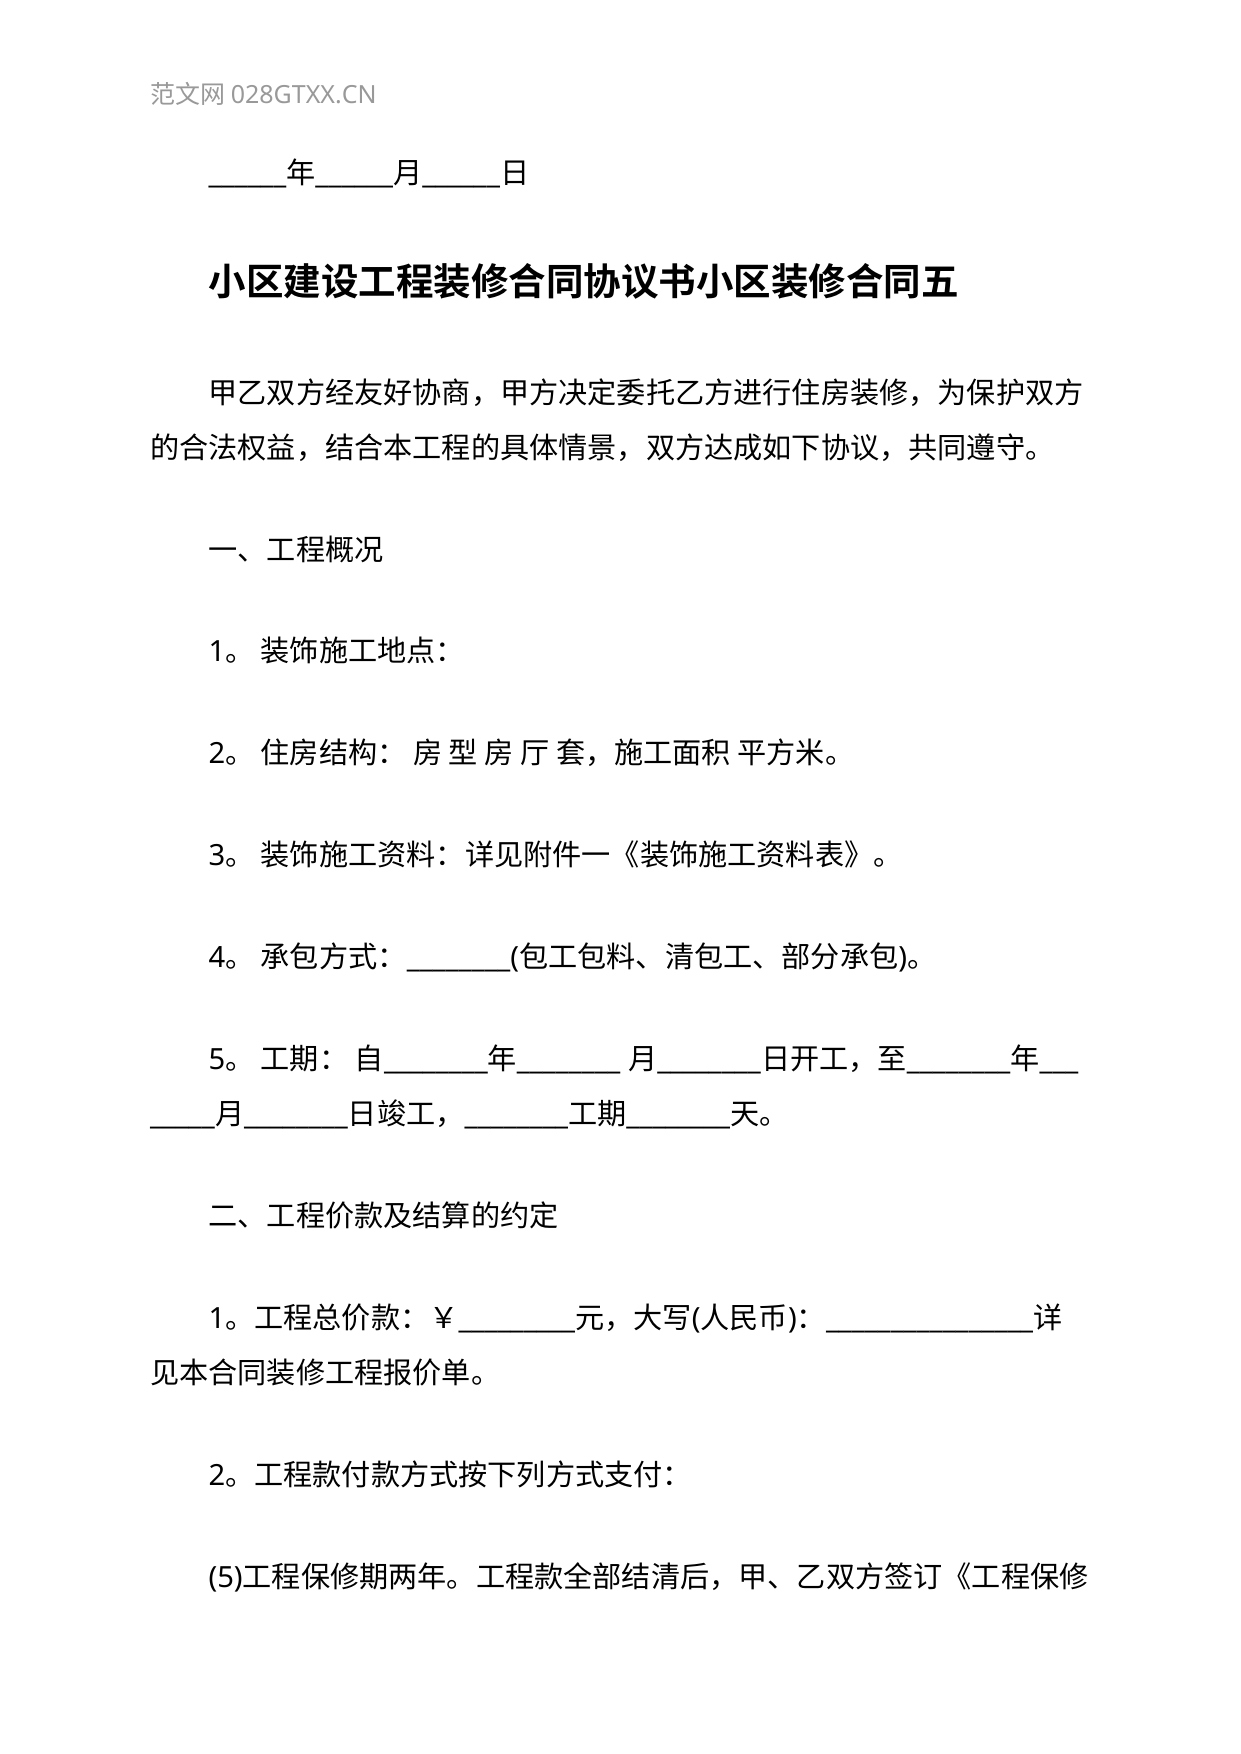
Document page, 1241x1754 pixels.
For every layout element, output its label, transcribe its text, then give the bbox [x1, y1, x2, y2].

text 甲乙双方经友好协商，甲方决定委托乙方进行住房装修，为保护双方的合法权益，结合本工程的具体情景，双方达成如下协议，共同遵守。 [150, 369, 1090, 467]
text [150, 1553, 1090, 1596]
text 2。 住房结构： 房 型 房 厅 套，施工面积 平方米。 [150, 730, 1090, 772]
text 1。 装饰施工地点： [150, 628, 1090, 670]
text 一、工程概况 [150, 526, 1090, 568]
text 小区建设工程装修合同协议书小区装修合同五 [150, 252, 1090, 306]
text 2。工程款付款方式按下列方式支付： [150, 1451, 1090, 1494]
text 二、工程价款及结算的约定 [150, 1193, 1090, 1235]
text 1。工程总价款：￥_________元，大写(人民币)：________________详见本合同装修工程报价单。 [150, 1294, 1090, 1392]
text 4。 承包方式：________(包工包料、清包工、部分承包)。 [150, 934, 1090, 976]
text 5。 工期： 自________年________ 月________日开工，至________年________月________日竣工，________工期________天。 [150, 1036, 1090, 1133]
text 3。 装饰施工资料：详见附件一《装饰施工资料表》。 [150, 832, 1090, 874]
text ______年______月______日 [150, 150, 1090, 192]
